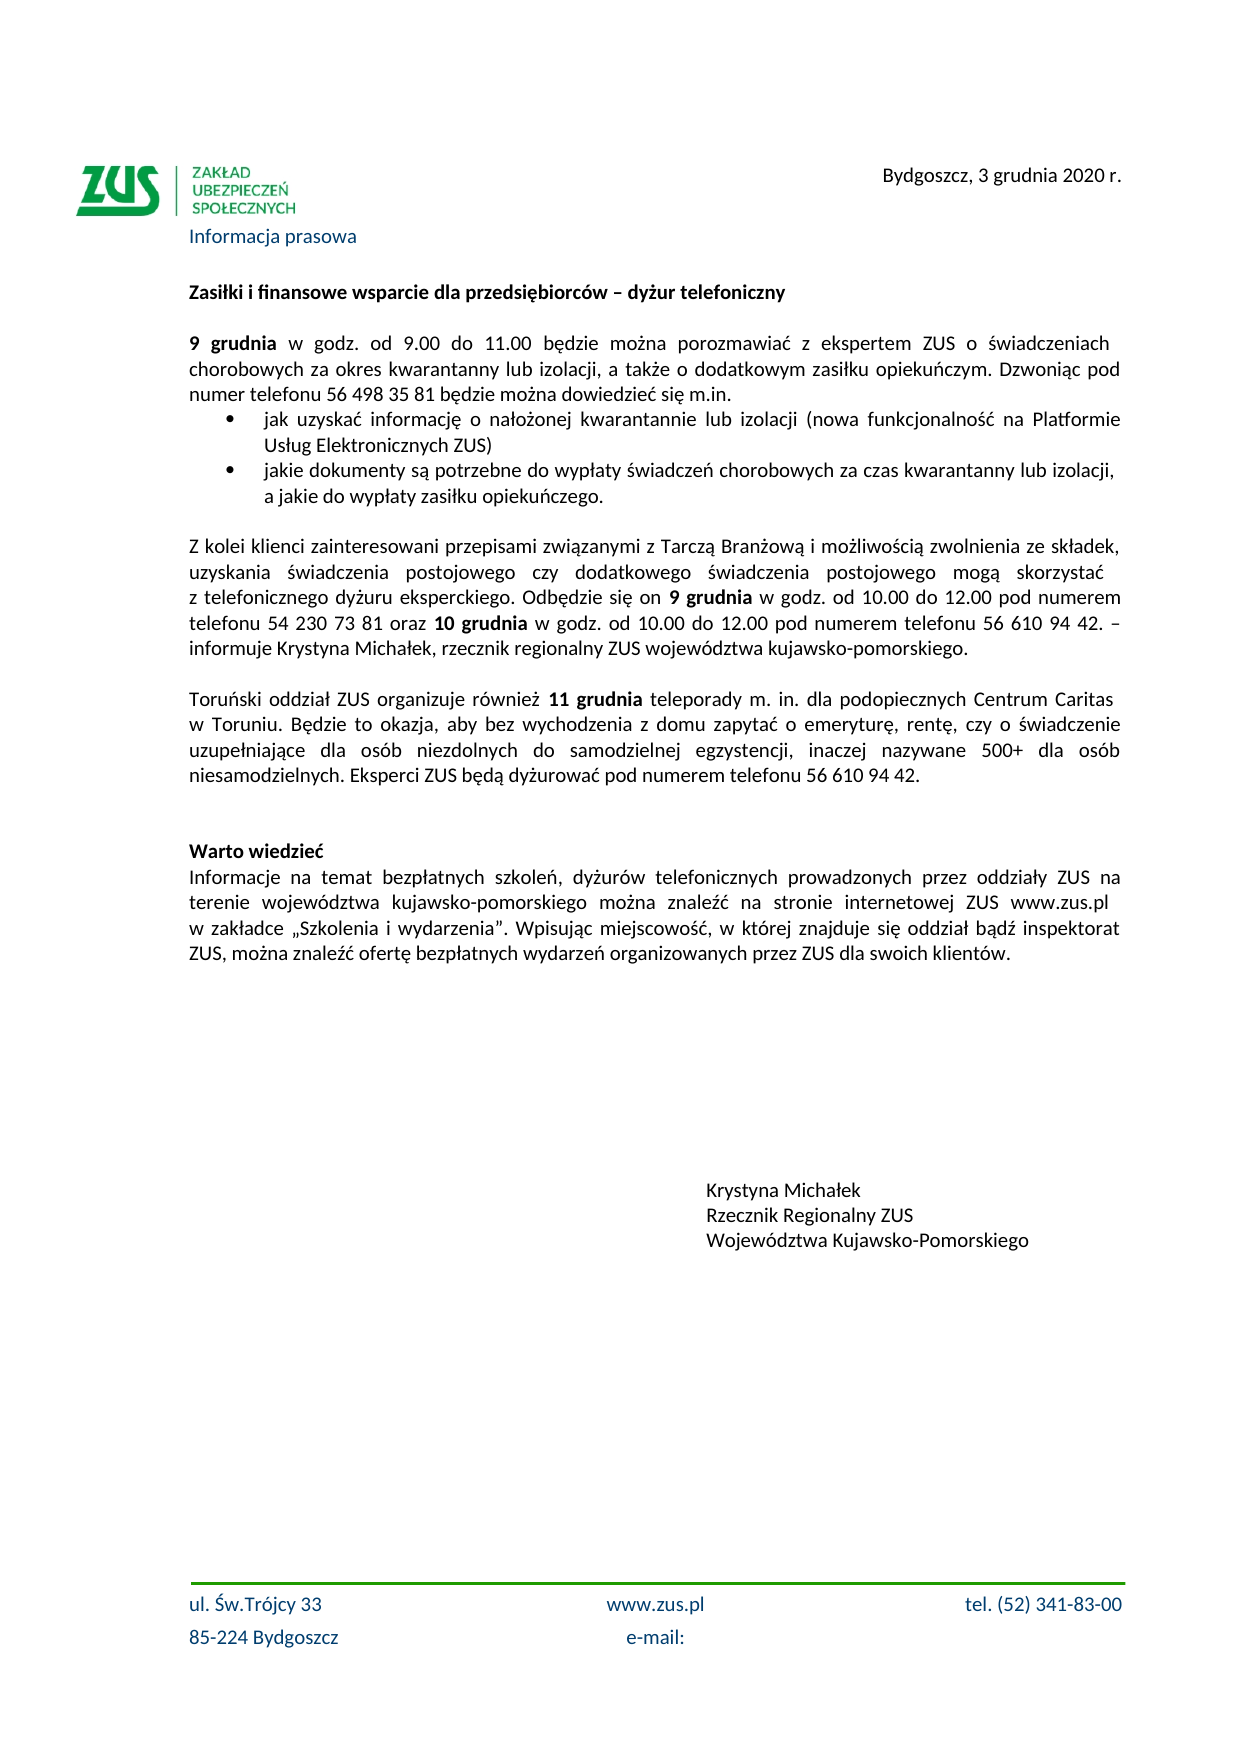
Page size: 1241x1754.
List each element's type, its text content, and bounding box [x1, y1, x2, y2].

text Krystyna Michałek [706, 1177, 1122, 1202]
text Toruński oddział ZUS organizuje również 11 grudnia teleporady m. in. dla podopiecznych Centrum Caritas w Toruniu. Będzie to okazja, aby bez wychodzenia z domu zapytać o emeryturę, rentę, czy o świadczenie uzupełniające dla osób niezdolnych do samodzielnej egzystencji, inaczej nazywane 500+ dla osób niesamodzielnych. Eksperci ZUS będą dyżurować pod numerem telefonu 56 610 94 42. [189, 686, 1122, 788]
text Województwa Kujawsko-Pomorskiego [632, 1228, 1122, 1253]
text Warto wiedzieć [189, 839, 1122, 864]
text Rzecznik Regionalny ZUS [632, 1202, 1122, 1228]
text Informacja prasowa [189, 223, 1122, 249]
text Zasiłki i finansowe wsparcie dla przedsiębiorców – dyżur telefoniczny [189, 279, 1122, 305]
text 9 grudnia w godz. od 9.00 do 11.00 będzie można porozmawiać z ekspertem ZUS o świadczeniach chorobowych za okres kwarantanny lub izolacji, a także o dodatkowym zasiłku opiekuńczym. Dzwoniąc pod numer telefonu 56 498 35 81 będzie można dowiedzieć się m.in. [189, 330, 1122, 407]
text Bydgoszcz, 3 grudnia 2020 r. [189, 162, 1122, 188]
text Z kolei klienci zainteresowani przepisami związanymi z Tarczą Branżową i możliwością zwolnienia ze składek, uzyskania świadczenia postojowego czy dodatkowego świadczenia postojowego mogą skorzystać z telefonicznego dyżuru eksperckiego. Odbędzie się on 9 grudnia w godz. od 10.00 do 12.00 pod numerem telefonu 54 230 73 81 oraz 10 grudnia w godz. od 10.00 do 12.00 pod numerem telefonu 56 610 94 42. – informuje Krystyna Michałek, rzecznik regionalny ZUS województwa kujawsko-pomorskiego. [189, 534, 1122, 661]
list jakie dokumenty są potrzebne do wypłaty świadczeń chorobowych za czas kwarantanny lub izolacji, a jakie do wypłaty zasiłku opiekuńczego. [226, 457, 1122, 508]
picture [74, 163, 297, 217]
text Informacje na temat bezpłatnych szkoleń, dyżurów telefonicznych prowadzonych przez oddziały ZUS na terenie województwa kujawsko-pomorskiego można znaleźć na stronie internetowej ZUS www.zus.pl w zakładce „Szkolenia i wydarzenia”. Wpisując miejscowość, w której znajduje się oddział bądź inspektorat ZUS, można znaleźć ofertę bezpłatnych wydarzeń organizowanych przez ZUS dla swoich klientów. [189, 864, 1122, 966]
list jak uzyskać informację o nałożonej kwarantannie lub izolacji (nowa funkcjonalność na Platformie Usług Elektronicznych ZUS) [226, 407, 1122, 457]
